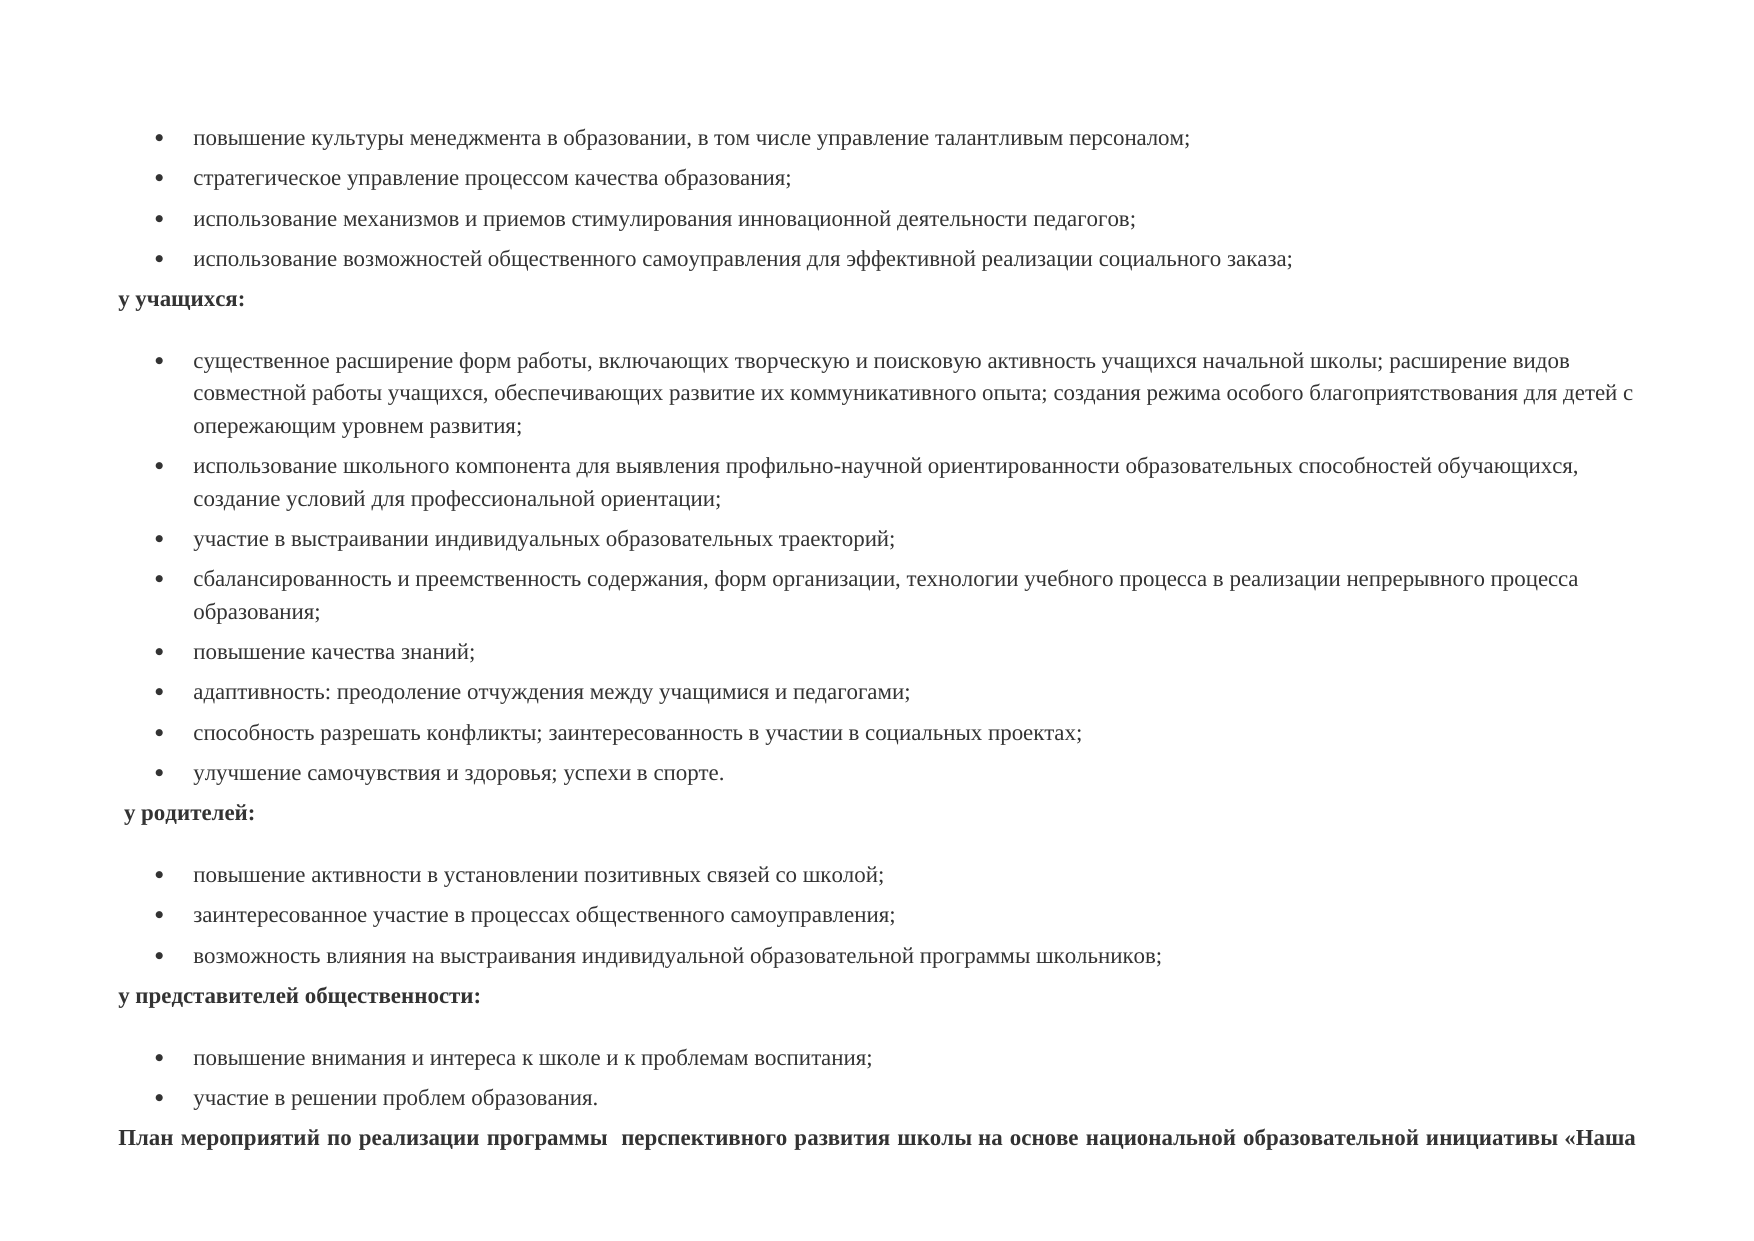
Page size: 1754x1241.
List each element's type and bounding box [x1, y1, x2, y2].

table_header [118, 89, 1636, 1151]
